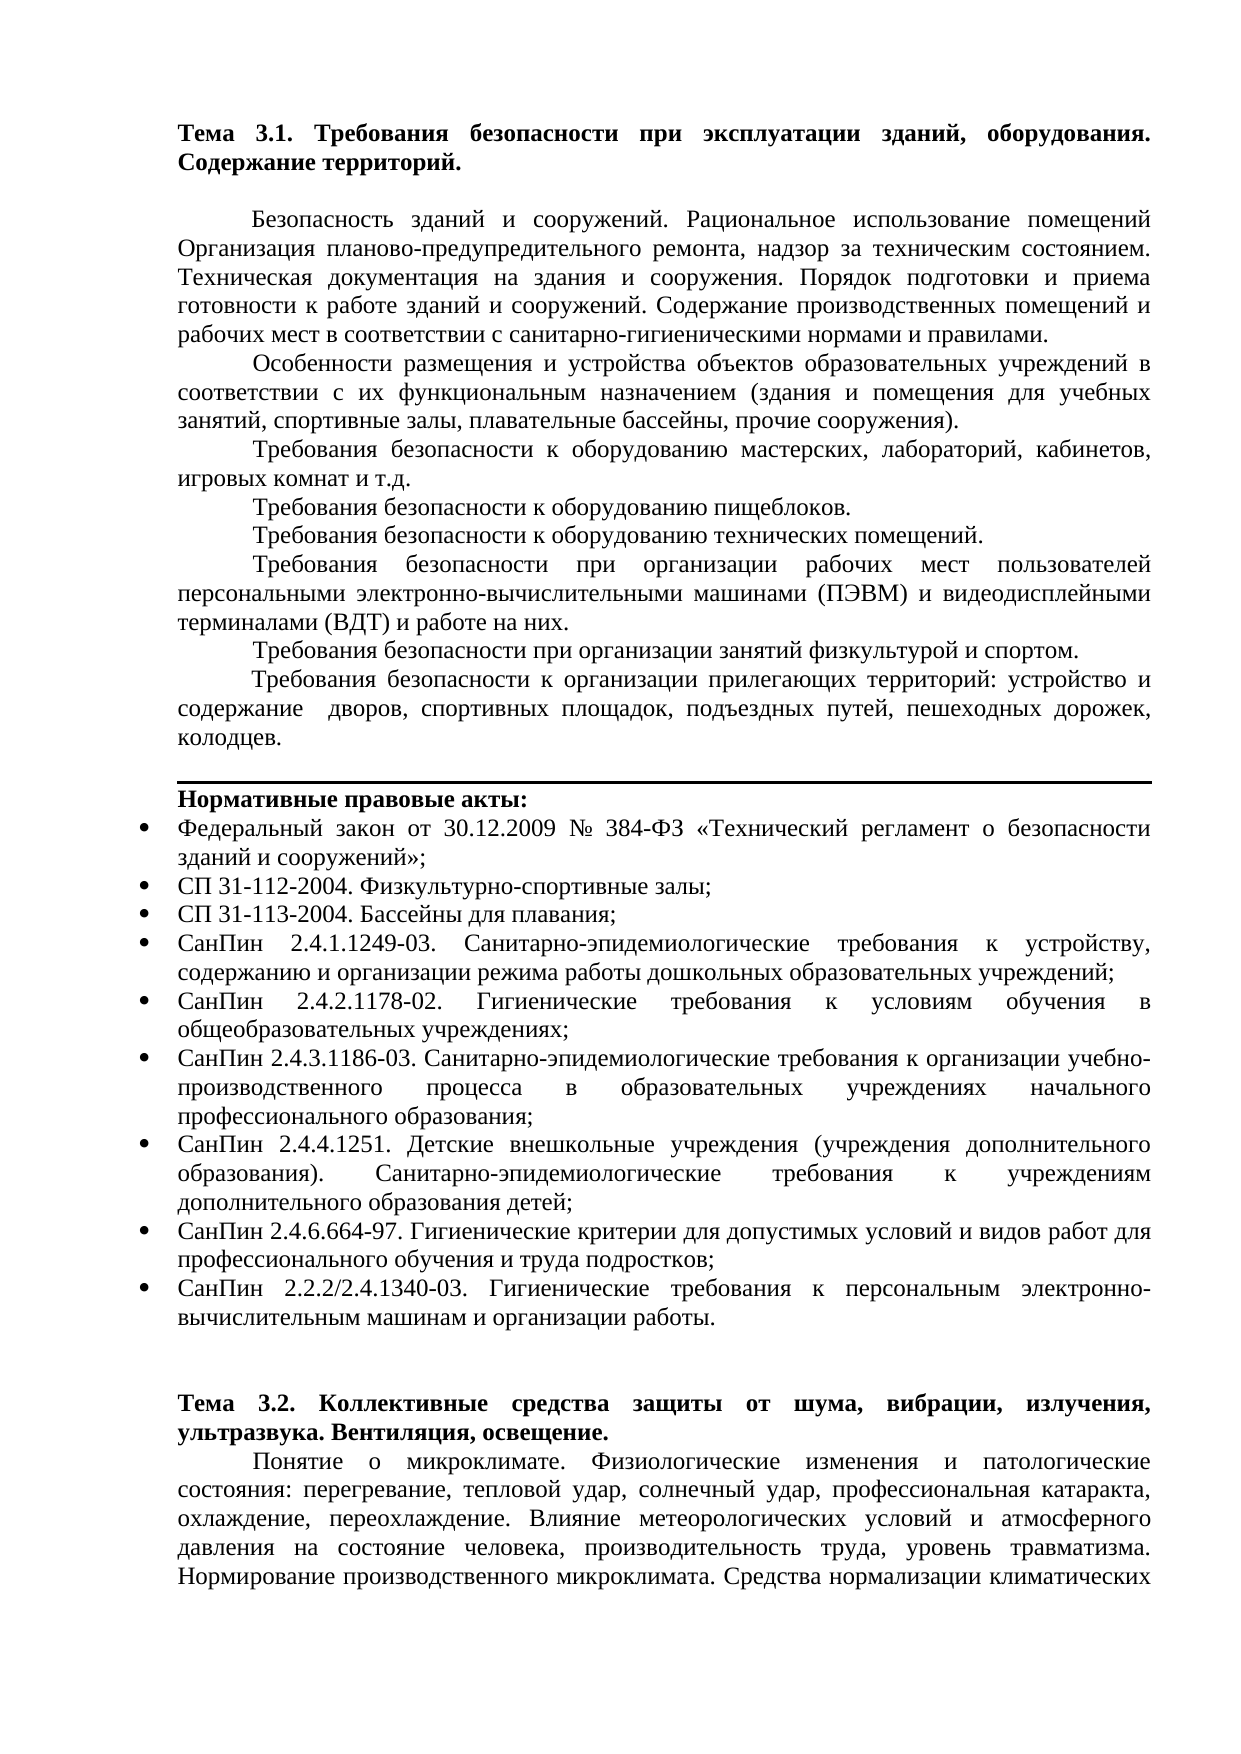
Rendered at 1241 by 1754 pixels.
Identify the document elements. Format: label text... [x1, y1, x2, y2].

text Тема 3.1. Требования безопасности при эксплуатации зданий, оборудования. Содержание территорий. [177, 118, 1152, 176]
text Тема 3.2. Коллективные средства защиты от шума, вибрации, излучения, ультразвука. Вентиляция, освещение. [177, 1388, 1152, 1446]
text Требования безопасности к оборудованию пищеблоков. [177, 492, 1152, 521]
list СП 31-113-2004. Бассейны для плавания; [140, 899, 1152, 928]
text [177, 1446, 1152, 1589]
list СанПин 2.2.2/2.4.1340-03. Гигиенические требования к персональным электронно-вычислительным машинам и организации работы. [140, 1273, 1152, 1331]
list СанПин 2.4.3.1186-03. Санитарно-эпидемиологические требования к организации учебно-производственного процесса в образовательных учреждениях начального профессионального образования; [140, 1043, 1152, 1129]
list СП 31-112-2004. Физкультурно-спортивные залы; [140, 871, 1152, 899]
text Требования безопасности к оборудованию технических помещений. [177, 521, 1152, 549]
text Требования безопасности при организации рабочих мест пользователей персональными электронно-вычислительными машинами (ПЭВМ) и видеодисплейными терминалами (ВДТ) и работе на них. [177, 549, 1152, 636]
text Нормативные правовые акты: [177, 784, 1152, 813]
list СанПин 2.4.2.1178-02. Гигиенические требования к условиям обучения в общеобразовательных учреждениях; [140, 986, 1152, 1043]
list СанПин 2.4.4.1251. Детские внешкольные учреждения (учреждения дополнительного образования). Санитарно-эпидемиологические требования к учреждениям дополнительного образования детей; [140, 1129, 1152, 1216]
list СанПин 2.4.6.664-97. Гигиенические критерии для допустимых условий и видов работ для профессионального обучения и труда подростков; [140, 1216, 1152, 1273]
text Требования безопасности при организации занятий физкультурой и спортом. [177, 636, 1152, 664]
list СанПин 2.4.1.1249-03. Санитарно-эпидемиологические требования к устройству, содержанию и организации режима работы дошкольных образовательных учреждений; [140, 928, 1152, 986]
text Безопасность зданий и сооружений. Рациональное использование помещений Организация планово-предупредительного ремонта, надзор за техническим состоянием. Техническая документация на здания и сооружения. Порядок подготовки и приема готовности к работе зданий и сооружений. Содержание производственных помещений и рабочих мест в соответствии с санитарно-гигиеническими нормами и правилами. [177, 204, 1152, 348]
text Требования безопасности к оборудованию мастерских, лабораторий, кабинетов, игровых комнат и т.д. [177, 434, 1152, 492]
text Требования безопасности к организации прилегающих территорий: устройство и содержание дворов, спортивных площадок, подъездных путей, пешеходных дорожек, колодцев. [177, 664, 1152, 751]
list Федеральный закон от 30.12.2009 № 384-ФЗ «Технический регламент о безопасности зданий и сооружений»; [140, 813, 1152, 871]
text Особенности размещения и устройства объектов образовательных учреждений в соответствии с их функциональным назначением (здания и помещения для учебных занятий, спортивные залы, плавательные бассейны, прочие сооружения). [177, 348, 1152, 434]
